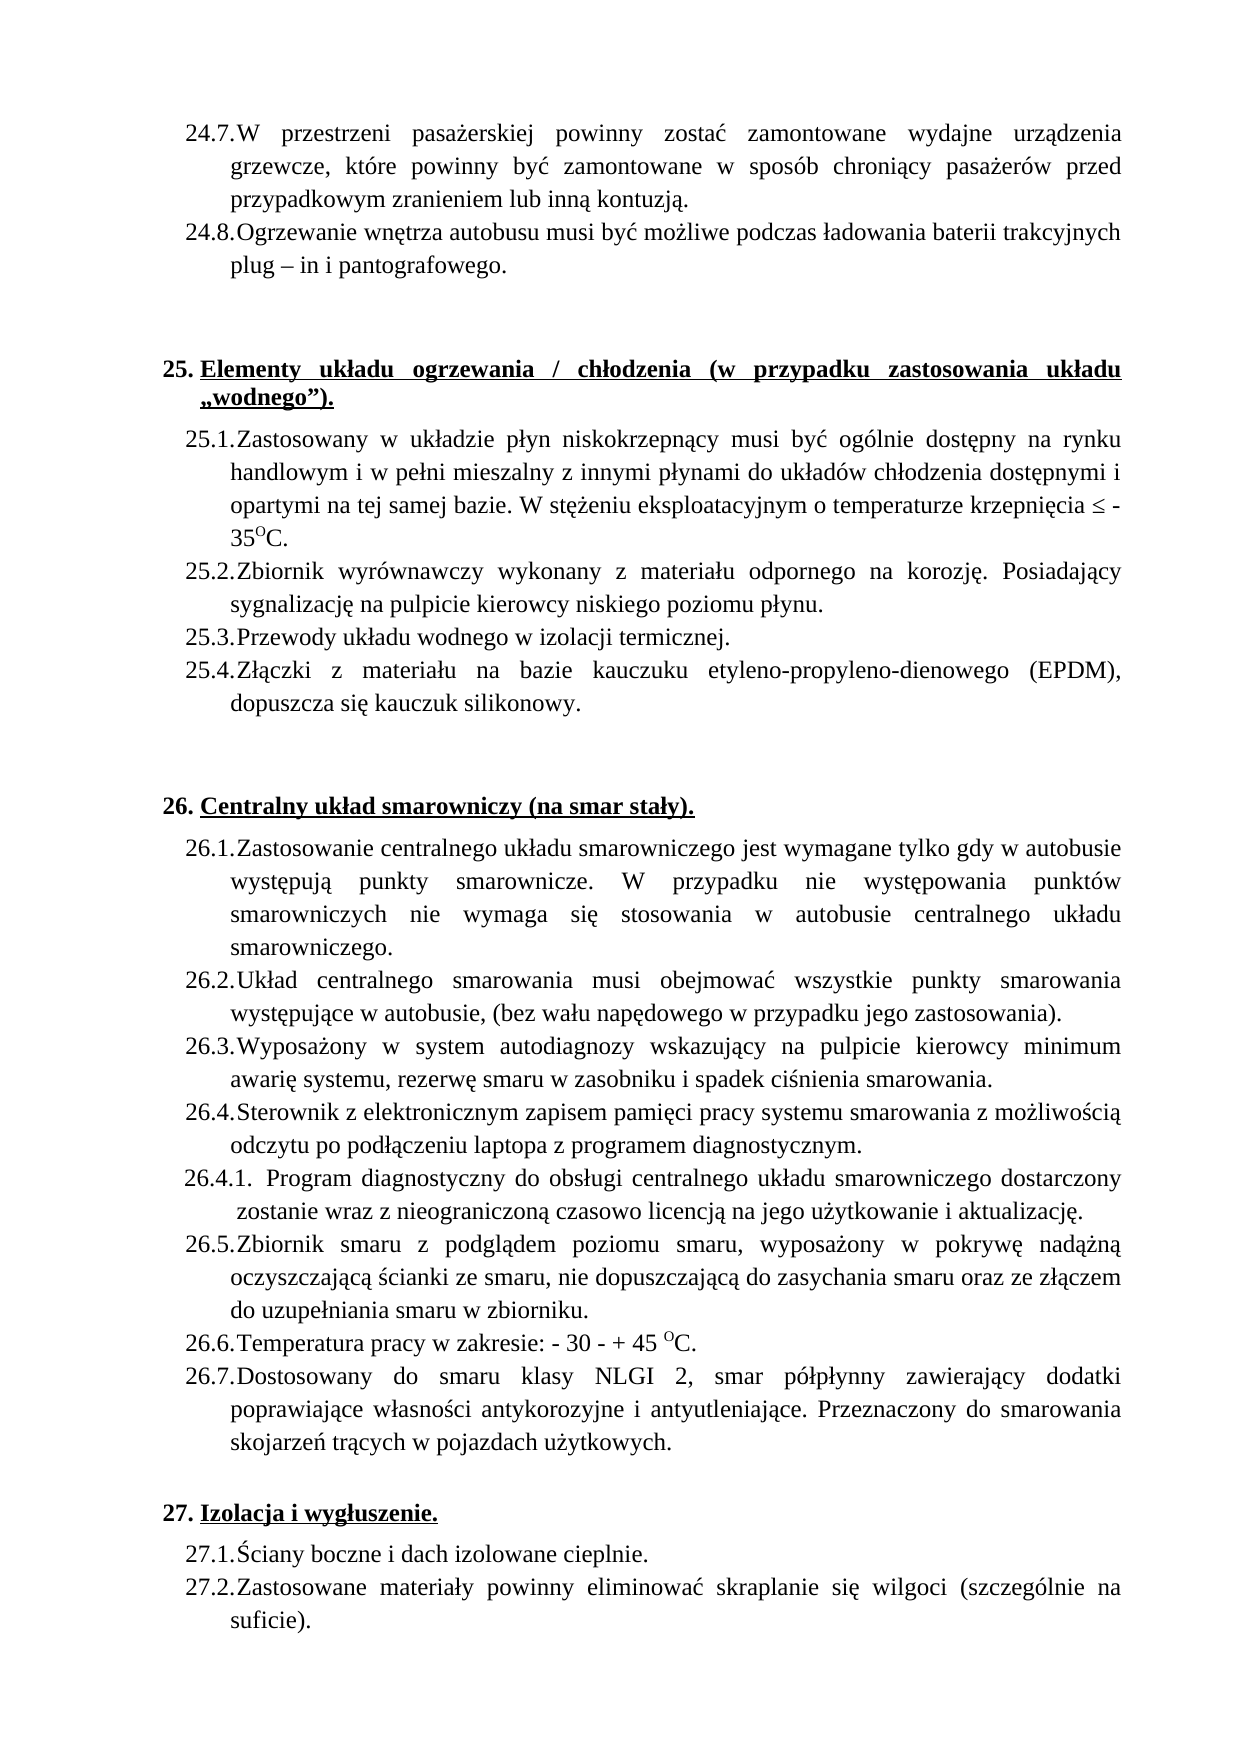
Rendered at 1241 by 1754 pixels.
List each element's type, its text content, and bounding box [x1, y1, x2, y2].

list Zbiornik smaru z podglądem poziomu smaru, wyposażony w pokrywę nadążną oczyszczającą ścianki ze smaru, nie dopuszczającą do zasychania smaru oraz ze złączem do uzupełniania smaru w zbiorniku. [185, 1229, 1122, 1324]
list Izolacja i wygłuszenie. [162, 1498, 1122, 1526]
list Zbiornik wyrównawczy wykonany z materiału odpornego na korozję. Posiadający sygnalizację na pulpicie kierowcy niskiego poziomu płynu. [185, 556, 1122, 618]
list Wyposażony w system autodiagnozy wskazujący na pulpicie kierowcy minimum awarię systemu, rezerwę smaru w zasobniku i spadek ciśnienia smarowania. [185, 1031, 1122, 1093]
list Program diagnostyczny do obsługi centralnego układu smarowniczego dostarczony zostanie wraz z nieograniczoną czasowo licencją na jego użytkowanie i aktualizację. [184, 1163, 1122, 1225]
list Ogrzewanie wnętrza autobusu musi być możliwe podczas ładowania baterii trakcyjnych plug – in i pantografowego. [185, 217, 1122, 279]
list Dostosowany do smaru klasy NLGI 2, smar półpłynny zawierający dodatki poprawiające własności antykorozyjne i antyutleniające. Przeznaczony do smarowania skojarzeń trących w pojazdach użytkowych. [185, 1361, 1122, 1456]
list W przestrzeni pasażerskiej powinny zostać zamontowane wydajne urządzenia grzewcze, które powinny być zamontowane w sposób chroniący pasażerów przed przypadkowym zranieniem lub inną kontuzją. [185, 118, 1122, 213]
list Zastosowane materiały powinny eliminować skraplanie się wilgoci (szczególnie na suficie). [185, 1572, 1122, 1634]
list Elementy układu ogrzewania / chłodzenia (w przypadku zastosowania układu „wodnego”). [162, 354, 1122, 411]
list Centralny układ smarowniczy (na smar stały). [162, 791, 1122, 820]
list Sterownik z elektronicznym zapisem pamięci pracy systemu smarowania z możliwością odczytu po podłączeniu laptopa z programem diagnostycznym. [185, 1097, 1122, 1159]
list Złączki z materiału na bazie kauczuku etyleno-propyleno-dienowego (EPDM), dopuszcza się kauczuk silikonowy. [185, 655, 1122, 717]
list Zastosowanie centralnego układu smarowniczego jest wymagane tylko gdy w autobusie występują punkty smarownicze. W przypadku nie występowania punktów smarowniczych nie wymaga się stosowania w autobusie centralnego układu smarowniczego. [185, 833, 1122, 961]
list Ściany boczne i dach izolowane cieplnie. [185, 1539, 1122, 1568]
list Temperatura pracy w zakresie: - 30 - + 45 OC. [185, 1328, 1122, 1357]
list Przewody układu wodnego w izolacji termicznej. [185, 622, 1122, 651]
list Układ centralnego smarowania musi obejmować wszystkie punkty smarowania występujące w autobusie, (bez wału napędowego w przypadku jego zastosowania). [185, 965, 1122, 1027]
list Zastosowany w układzie płyn niskokrzepnący musi być ogólnie dostępny na rynku handlowym i w pełni mieszalny z innymi płynami do układów chłodzenia dostępnymi i opartymi na tej samej bazie. W stężeniu eksploatacyjnym o temperaturze krzepnięcia ≤ - 35OC. [185, 424, 1122, 552]
